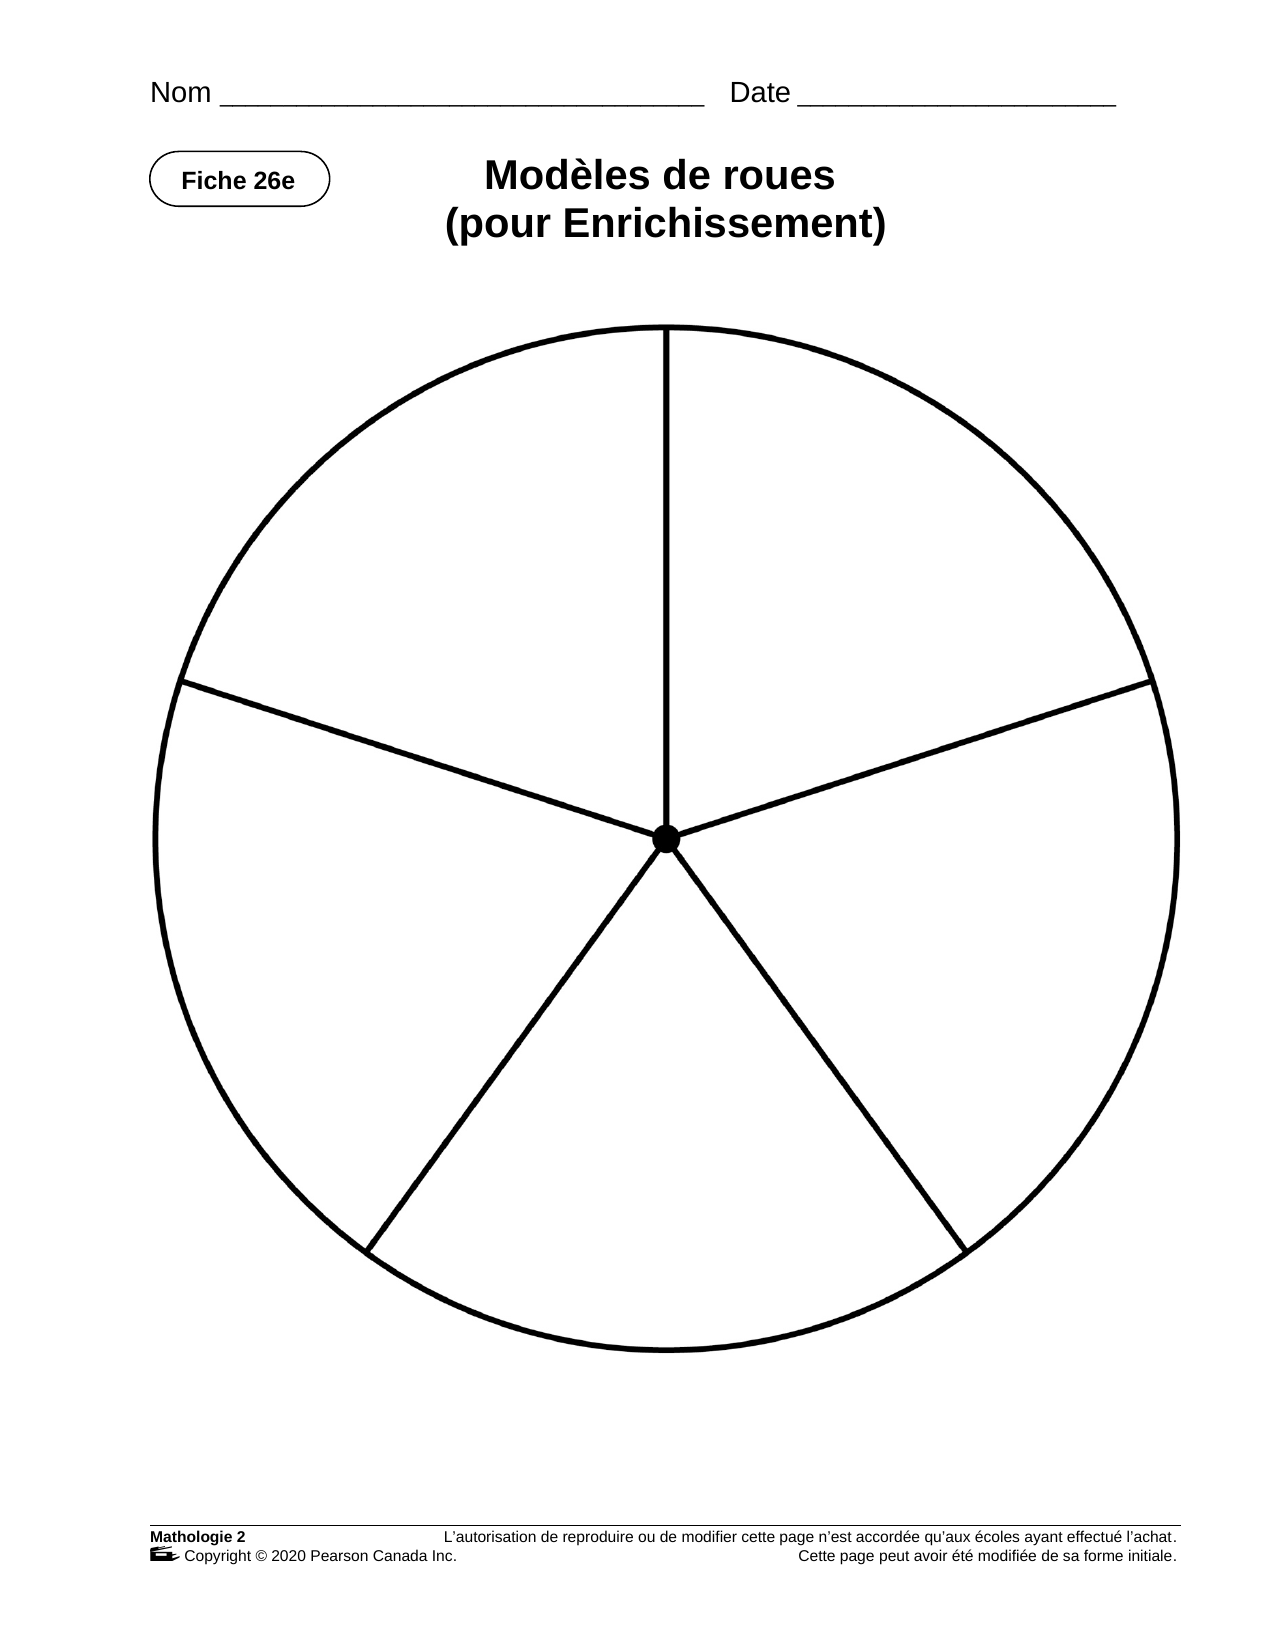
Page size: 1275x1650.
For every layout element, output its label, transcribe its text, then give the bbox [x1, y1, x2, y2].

picture [150, 323, 1182, 1355]
text Modèles de roues (pour Enrichissement) [150, 150, 1181, 246]
picture [150, 1546, 180, 1561]
